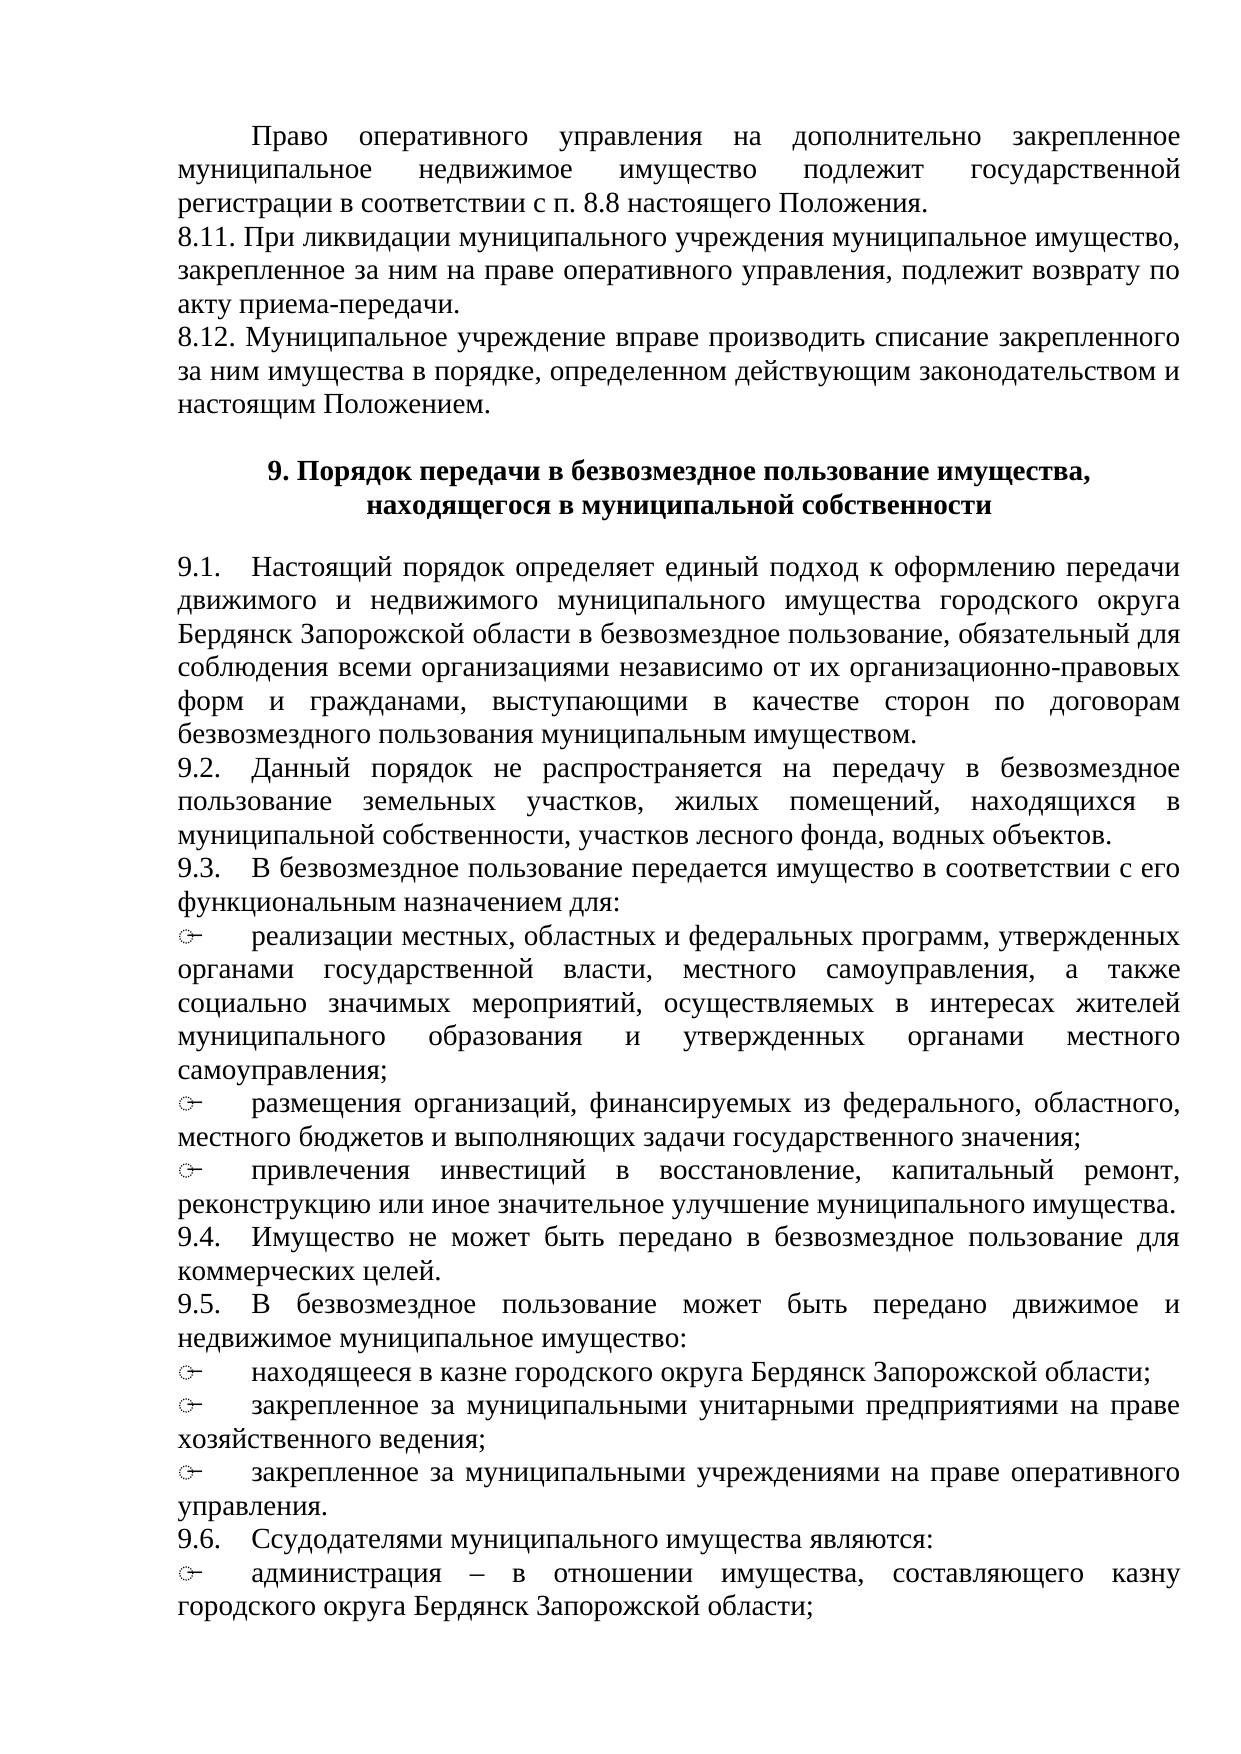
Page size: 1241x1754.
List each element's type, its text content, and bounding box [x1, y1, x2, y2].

text 8.11. При ликвидации муниципального учреждения муниципальное имущество, закрепленное за ним на праве оперативного управления, подлежит возврату по акту приема-передачи. [177, 219, 1181, 319]
text ̶ закрепленное за муниципальными учреждениями на праве оперативного управления. [177, 1454, 1181, 1521]
text 9.1. Настоящий порядок определяет единый подход к оформлению передачи движимого и недвижимого муниципального имущества городского округа Бердянск Запорожской области в безвозмездное пользование, обязательный для соблюдения всеми организациями независимо от их организационно-правовых форм и гражданами, выступающими в качестве сторон по договорам безвозмездного пользования муниципальным имуществом. [177, 549, 1181, 750]
text ̶ находящееся в казне городского округа Бердянск Запорожской области; [177, 1354, 1181, 1387]
text ̶ реализации местных, областных и федеральных программ, утвержденных органами государственной власти, местного самоуправления, а также социально значимых мероприятий, осуществляемых в интересах жителей муниципального образования и утвержденных органами местного самоуправления; [177, 918, 1181, 1085]
text 8.12. Муниципальное учреждение вправе производить списание закрепленного за ним имущества в порядке, определенном действующим законодательством и настоящим Положением. [177, 319, 1181, 420]
text 9.4. Имущество не может быть передано в безвозмездное пользование для коммерческих целей. [177, 1219, 1181, 1287]
text ̶ закрепленное за муниципальными унитарными предприятиями на праве хозяйственного ведения; [177, 1387, 1181, 1454]
text 9.5. В безвозмездное пользование может быть передано движимое и недвижимое муниципальное имущество: [177, 1287, 1181, 1354]
text 9.3. В безвозмездное пользование передается имущество в соответствии с его функциональным назначением для: [177, 851, 1181, 918]
text ̶ размещения организаций, финансируемых из федерального, областного, местного бюджетов и выполняющих задачи государственного значения; [177, 1085, 1181, 1152]
text 9. Порядок передачи в безвозмездное пользование имущества, находящегося в муниципальной собственности [177, 453, 1181, 549]
text 9.2. Данный порядок не распространяется на передачу в безвозмездное пользование земельных участков, жилых помещений, находящихся в муниципальной собственности, участков лесного фонда, водных объектов. [177, 750, 1181, 851]
text 9.6. Ссудодателями муниципального имущества являются: [177, 1521, 1181, 1555]
text ̶ привлечения инвестиций в восстановление, капитальный ремонт, реконструкцию или иное значительное улучшение муниципального имущества. [177, 1152, 1181, 1219]
text ̶ администрация – в отношении имущества, составляющего казну городского округа Бердянск Запорожской области; [177, 1555, 1181, 1622]
text Право оперативного управления на дополнительно закрепленное муниципальное недвижимое имущество подлежит государственной регистрации в соответствии с п. 8.8 настоящего Положения. [177, 118, 1181, 219]
